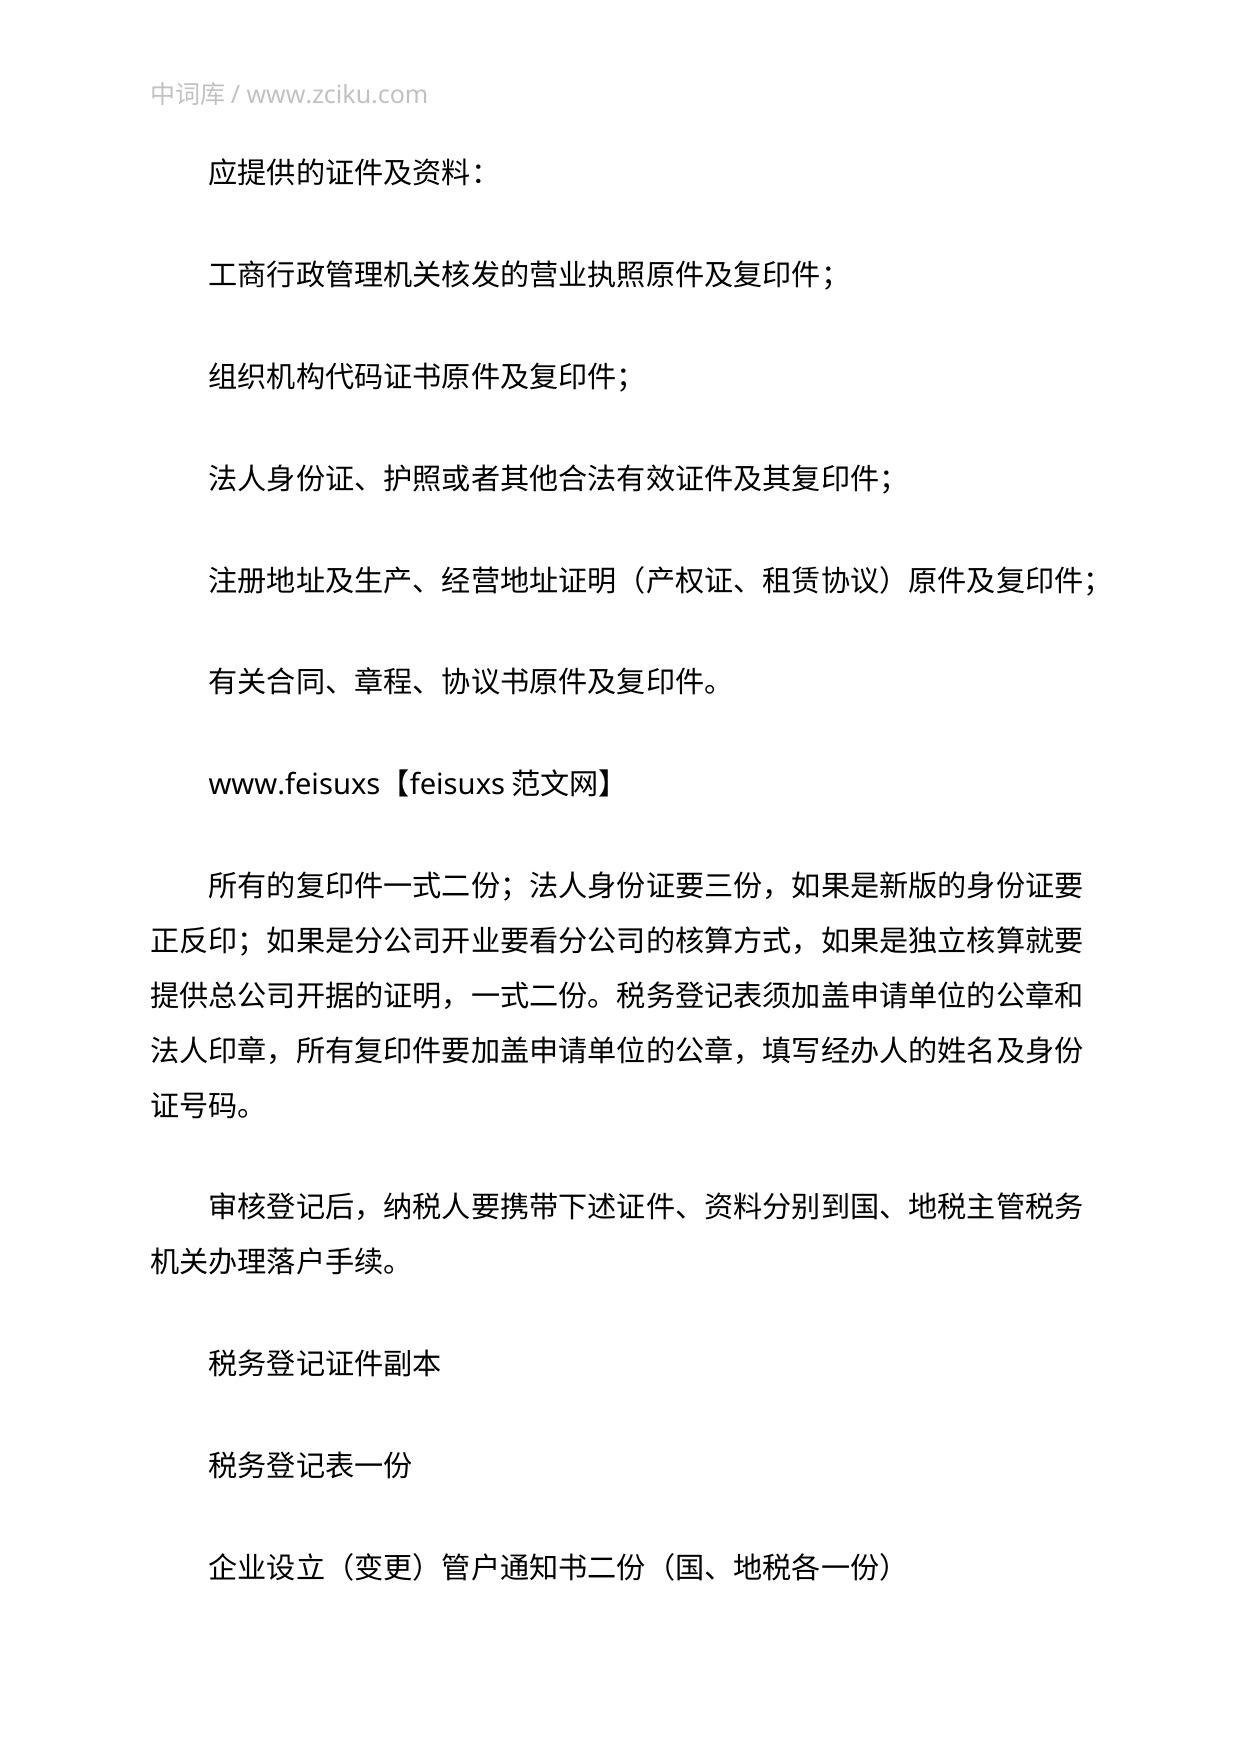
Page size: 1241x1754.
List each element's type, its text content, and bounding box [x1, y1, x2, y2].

text 有关合同、章程、协议书原件及复印件。 [150, 659, 1090, 701]
text 税务登记证件副本 [150, 1341, 1090, 1383]
text 所有的复印件一式二份；法人身份证要三份，如果是新版的身份证要正反印；如果是分公司开业要看分公司的核算方式，如果是独立核算就要提供总公司开据的证明，一式二份。税务登记表须加盖申请单位的公章和法人印章，所有复印件要加盖申请单位的公章，填写经办人的姓名及身份证号码。 [150, 863, 1090, 1124]
text 应提供的证件及资料： [150, 150, 1090, 192]
text 工商行政管理机关核发的营业执照原件及复印件； [150, 252, 1090, 294]
text 企业设立（变更）管户通知书二份（国、地税各一份） [150, 1544, 1090, 1586]
text www.feisuxs【feisuxs范文网】 [150, 761, 1090, 803]
text 税务登记表一份 [150, 1442, 1090, 1485]
text 法人身份证、护照或者其他合法有效证件及其复印件； [150, 455, 1090, 498]
text 注册地址及生产、经营地址证明（产权证、租赁协议）原件及复印件； [150, 557, 1090, 599]
text 组织机构代码证书原件及复印件； [150, 353, 1090, 396]
text 审核登记后，纳税人要携带下述证件、资料分别到国、地税主管税务机关办理落户手续。 [150, 1184, 1090, 1281]
